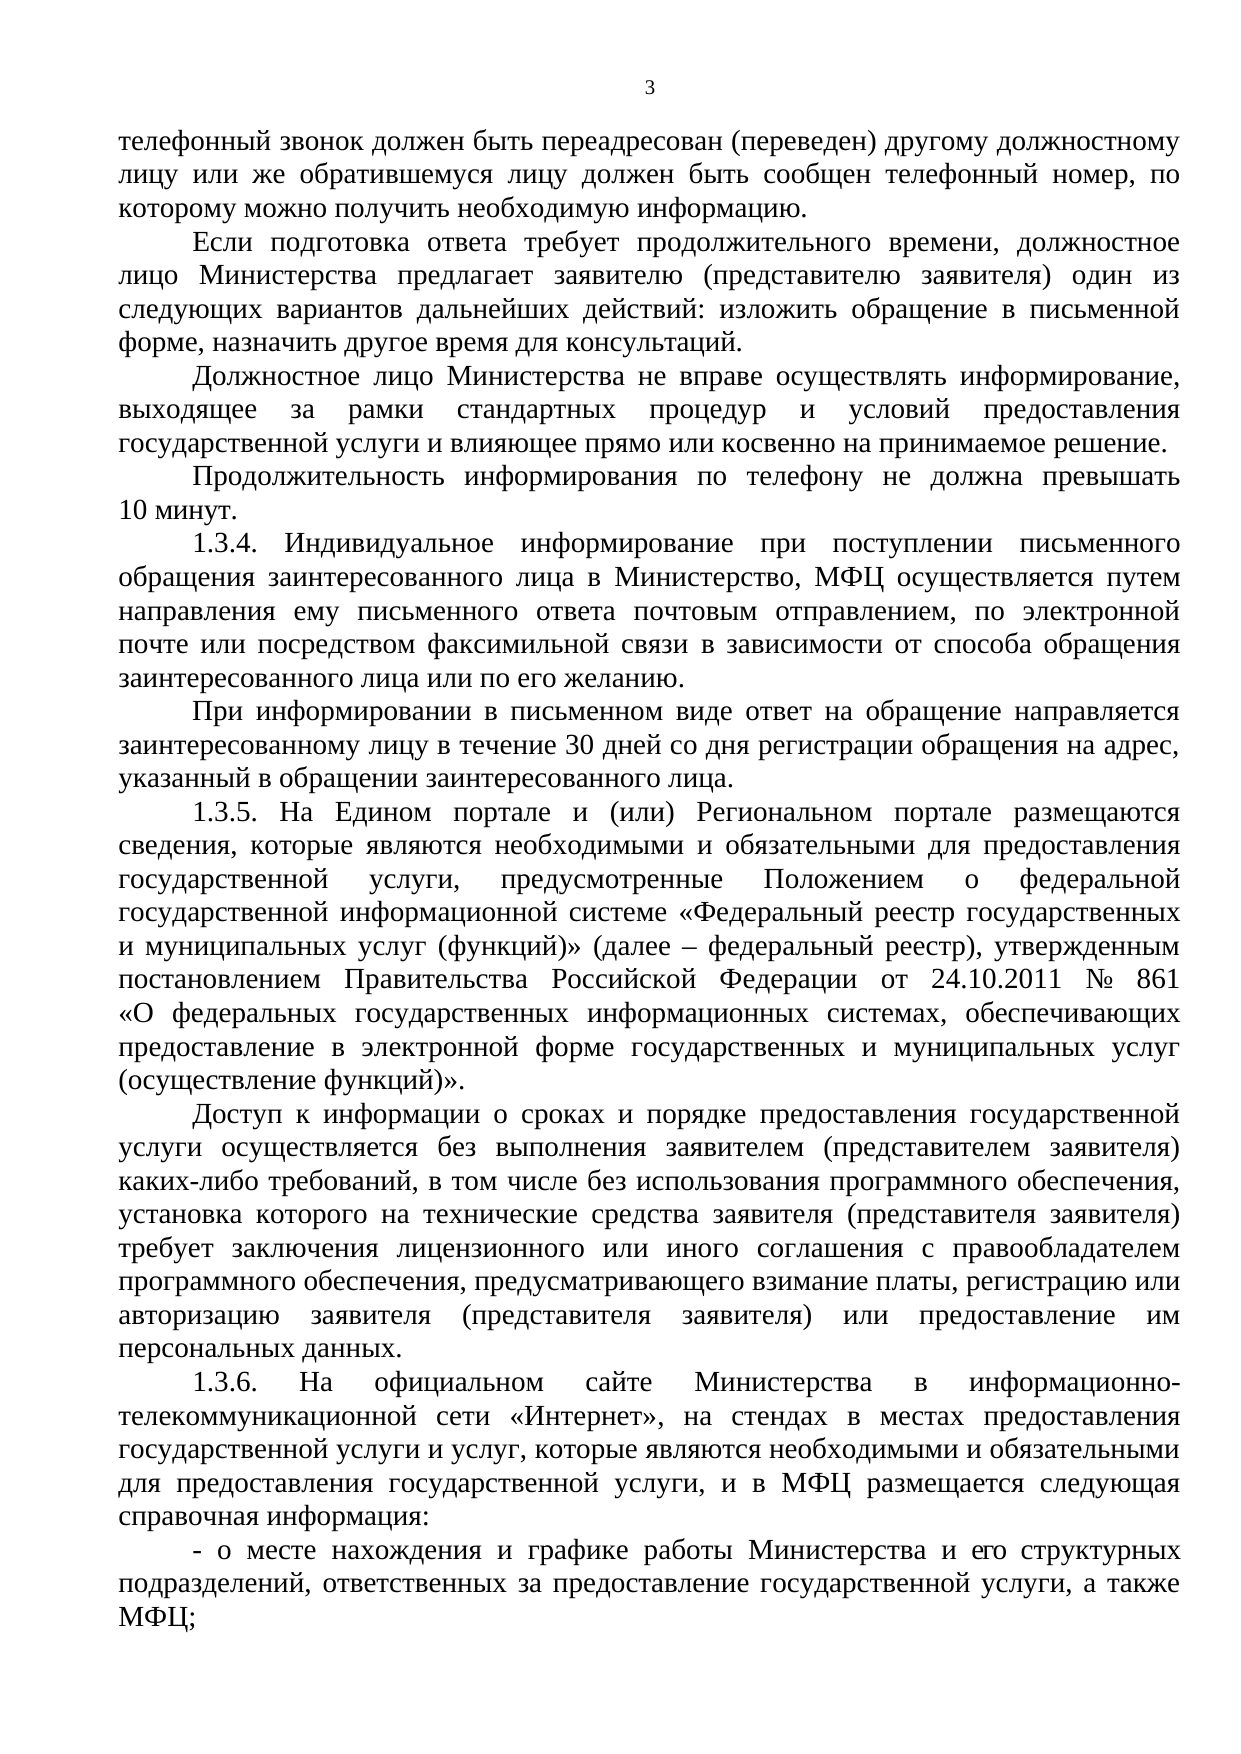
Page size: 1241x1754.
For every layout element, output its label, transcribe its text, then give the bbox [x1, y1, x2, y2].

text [118, 123, 1181, 224]
text Если подготовка ответа требует продолжительного времени, должностное лицо Министерства предлагает заявителю (представителю заявителя) один из следующих вариантов дальнейших действий: изложить обращение в письменной форме, назначить другое время для консультаций. [118, 224, 1181, 358]
text 1.3.6. На официальном сайте Министерства в информационно-телекоммуникационной сети «Интернет», на стендах в местах предоставления государственной услуги и услуг, которые являются необходимыми и обязательными для предоставления государственной услуги, и в МФЦ размещается следующая справочная информация: [118, 1364, 1181, 1532]
text Доступ к информации о сроках и порядке предоставления государственной услуги осуществляется без выполнения заявителем (представителем заявителя) каких-либо требований, в том числе без использования программного обеспечения, установка которого на технические средства заявителя (представителя заявителя) требует заключения лицензионного или иного соглашения с правообладателем программного обеспечения, предусматривающего взимание платы, регистрацию или авторизацию заявителя (представителя заявителя) или предоставление им персональных данных. [118, 1096, 1181, 1364]
text - о месте нахождения и графике работы Министерства и его структурных подразделений, ответственных за предоставление государственной услуги, а также МФЦ; [118, 1532, 1181, 1632]
text Продолжительность информирования по телефону не должна превышать 10 минут. [118, 458, 1181, 526]
text 1.3.5. На Едином портале и (или) Региональном портале размещаются сведения, которые являются необходимыми и обязательными для предоставления государственной услуги, предусмотренные Положением о федеральной государственной информационной системе «Федеральный реестр государственных и муниципальных услуг (функций)» (далее – федеральный реестр), утвержденным постановлением Правительства Российской Федерации от 24.10.2011 № 861 «О федеральных государственных информационных системах, обеспечивающих предоставление в электронной форме государственных и муниципальных услуг (осуществление функций)». [118, 794, 1181, 1096]
text При информировании в письменном виде ответ на обращение направляется заинтересованному лицу в течение 30 дней со дня регистрации обращения на адрес, указанный в обращении заинтересованного лица. [118, 693, 1181, 794]
text Должностное лицо Министерства не вправе осуществлять информирование, выходящее за рамки стандартных процедур и условий предоставления государственной услуги и влияющее прямо или косвенно на принимаемое решение. [118, 358, 1181, 458]
text 1.3.4. Индивидуальное информирование при поступлении письменного обращения заинтересованного лица в Министерство, МФЦ осуществляется путем направления ему письменного ответа почтовым отправлением, по электронной почте или посредством факсимильной связи в зависимости от способа обращения заинтересованного лица или по его желанию. [118, 526, 1181, 693]
